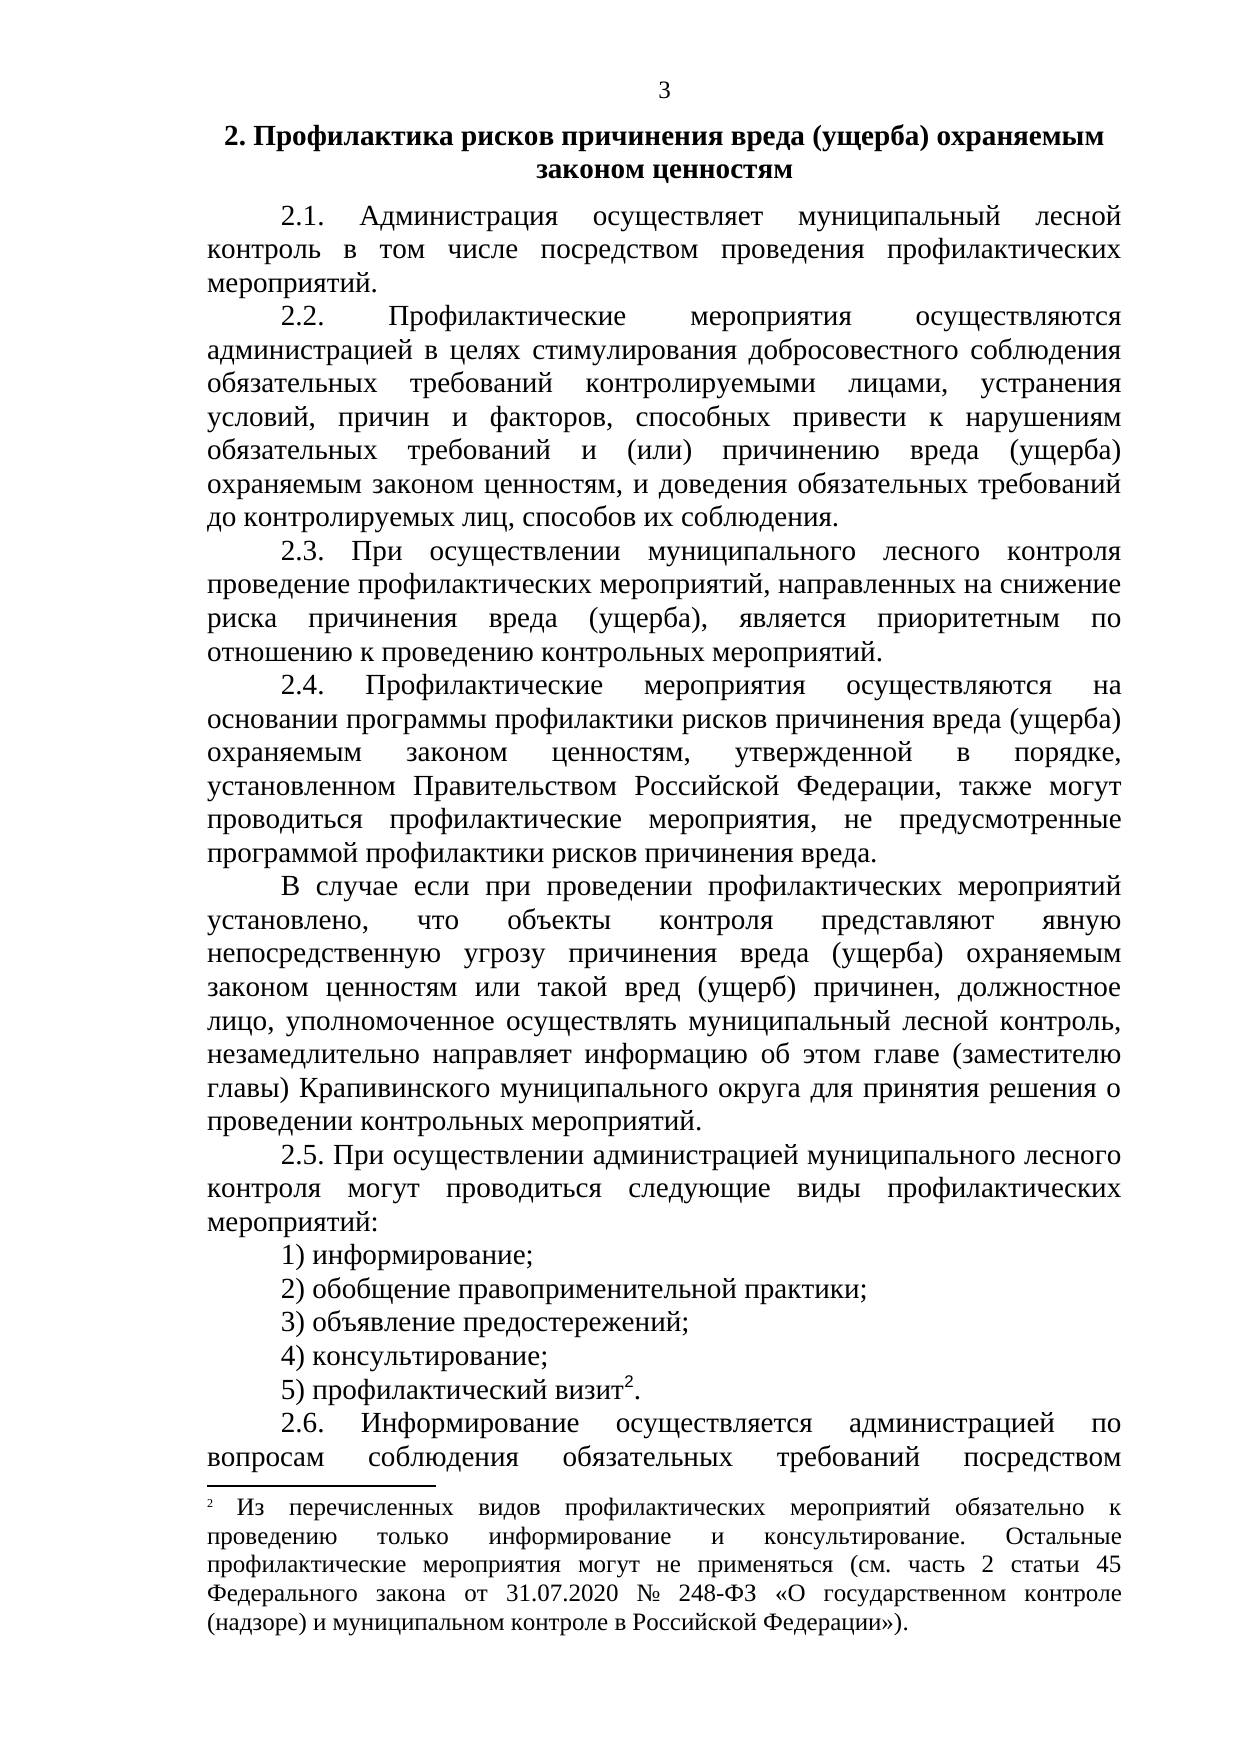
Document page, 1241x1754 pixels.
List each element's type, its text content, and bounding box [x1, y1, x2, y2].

text 2. Профилактика рисков причинения вреда (ущерба) охраняемым законом ценностям [207, 118, 1122, 185]
text 2.1. Администрация осуществляет муниципальный лесной контроль в том числе посредством проведения профилактических мероприятий. [207, 198, 1122, 298]
text 3) объявление предостережений; [207, 1304, 1122, 1338]
text 2.3. При осуществлении муниципального лесного контроля проведение профилактических мероприятий, направленных на снижение риска причинения вреда (ущерба), является приоритетным по отношению к проведению контрольных мероприятий. [207, 533, 1122, 667]
text 2.5. При осуществлении администрацией муниципального лесного контроля могут проводиться следующие виды профилактических мероприятий: [207, 1137, 1122, 1237]
text В случае если при проведении профилактических мероприятий установлено, что объекты контроля представляют явную непосредственную угрозу причинения вреда (ущерба) охраняемым законом ценностям или такой вред (ущерб) причинен, должностное лицо, уполномоченное осуществлять муниципальный лесной контроль, незамедлительно направляет информацию об этом главе (заместителю главы) Крапивинского муниципального округа для принятия решения о проведении контрольных мероприятий. [207, 868, 1122, 1137]
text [207, 1405, 1122, 1472]
text 2.2. Профилактические мероприятия осуществляются администрацией в целях стимулирования добросовестного соблюдения обязательных требований контролируемыми лицами, устранения условий, причин и факторов, способных привести к нарушениям обязательных требований и (или) причинению вреда (ущерба) охраняемым законом ценностям, и доведения обязательных требований до контролируемых лиц, способов их соблюдения. [207, 298, 1122, 533]
text 5) профилактический визит. [207, 1372, 1122, 1405]
text 4) консультирование; [207, 1338, 1122, 1372]
text 2.4. Профилактические мероприятия осуществляются на основании программы профилактики рисков причинения вреда (ущерба) охраняемым законом ценностям, утвержденной в порядке, установленном Правительством Российской Федерации, также могут проводиться профилактические мероприятия, не предусмотренные программой профилактики рисков причинения вреда. [207, 667, 1122, 868]
text 1) информирование; [207, 1237, 1122, 1271]
text 2) обобщение правоприменительной практики; [207, 1271, 1122, 1304]
